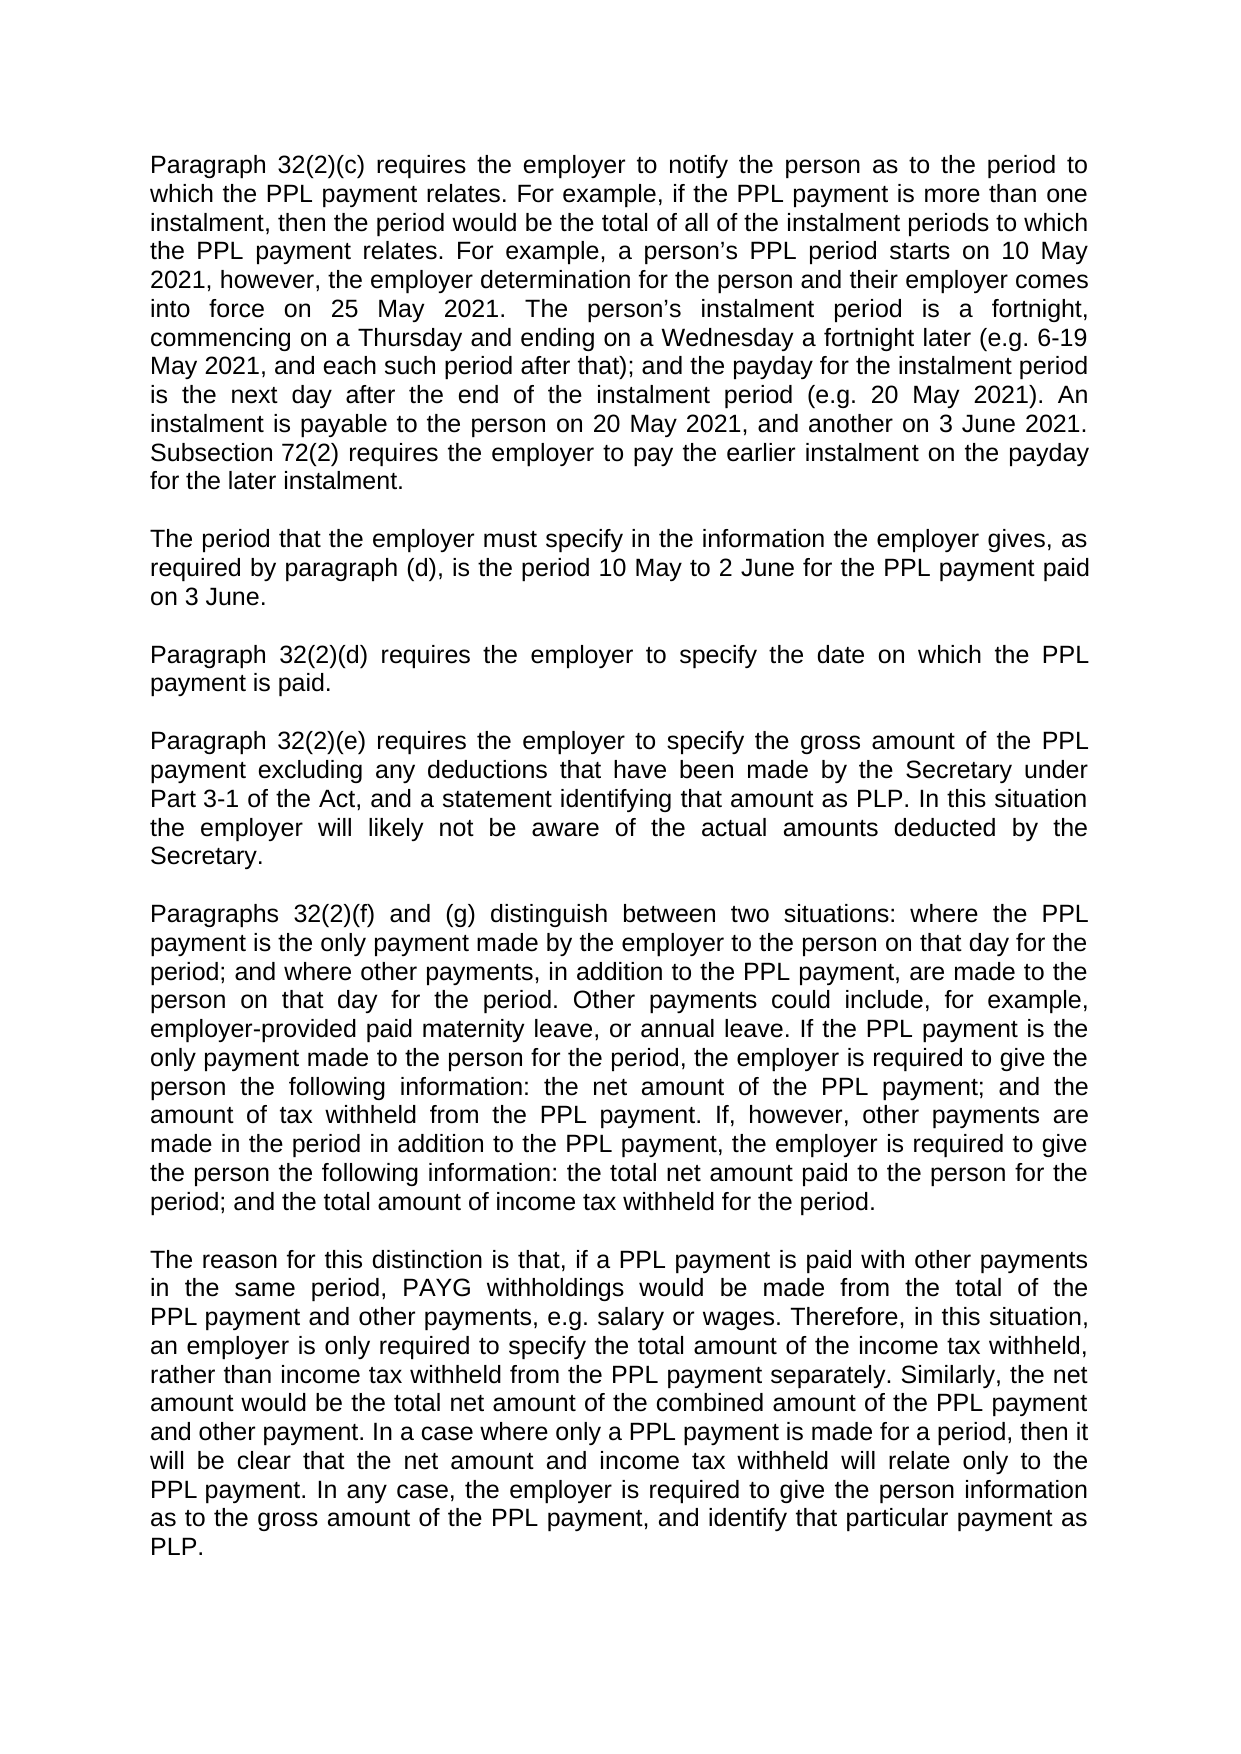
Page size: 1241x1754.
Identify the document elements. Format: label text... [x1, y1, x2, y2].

text Paragraph 32(2)(d) requires the employer to specify the date on which the PPL payment is paid. [150, 639, 1090, 697]
text The reason for this distinction is that, if a PPL payment is paid with other payments in the same period, PAYG withholdings would be made from the total of the PPL payment and other payments, e.g. salary or wages. Therefore, in this situation, an employer is only required to specify the total amount of the income tax withheld, rather than income tax withheld from the PPL payment separately. Similarly, the net amount would be the total net amount of the combined amount of the PPL payment and other payment. In a case where only a PPL payment is made for a period, then it will be clear that the net amount and income tax withheld will relate only to the PPL payment. In any case, the employer is required to give the person information as to the gross amount of the PPL payment, and identify that particular payment as PLP. [150, 1244, 1090, 1561]
text Paragraph 32(2)(e) requires the employer to specify the gross amount of the PPL payment excluding any deductions that have been made by the Secretary under Part 3-1 of the Act, and a statement identifying that amount as PLP. In this situation the employer will likely not be aware of the actual amounts deducted by the Secretary. [150, 726, 1090, 870]
text The period that the employer must specify in the information the employer gives, as required by paragraph (d), is the period 10 May to 2 June for the PPL payment paid on 3 June. [150, 524, 1090, 610]
text Paragraph 32(2)(c) requires the employer to notify the person as to the period to which the PPL payment relates. For example, if the PPL payment is more than one instalment, then the period would be the total of all of the instalment periods to which the PPL payment relates. For example, a person’s PPL period starts on 10 May 2021, however, the employer determination for the person and their employer comes into force on 25 May 2021. The person’s instalment period is a fortnight, commencing on a Thursday and ending on a Wednesday a fortnight later (e.g. 6-19 May 2021, and each such period after that); and the payday for the instalment period is the next day after the end of the instalment period (e.g. 20 May 2021). An instalment is payable to the person on 20 May 2021, and another on 3 June 2021. Subsection 72(2) requires the employer to pay the earlier instalment on the payday for the later instalment. [150, 150, 1090, 495]
text Paragraphs 32(2)(f) and (g) distinguish between two situations: where the PPL payment is the only payment made by the employer to the person on that day for the period; and where other payments, in addition to the PPL payment, are made to the person on that day for the period. Other payments could include, for example, employer-provided paid maternity leave, or annual leave. If the PPL payment is the only payment made to the person for the period, the employer is required to give the person the following information: the net amount of the PPL payment; and the amount of tax withheld from the PPL payment. If, however, other payments are made in the period in addition to the PPL payment, the employer is required to give the person the following information: the total net amount paid to the person for the period; and the total amount of income tax withheld for the period. [150, 899, 1090, 1215]
